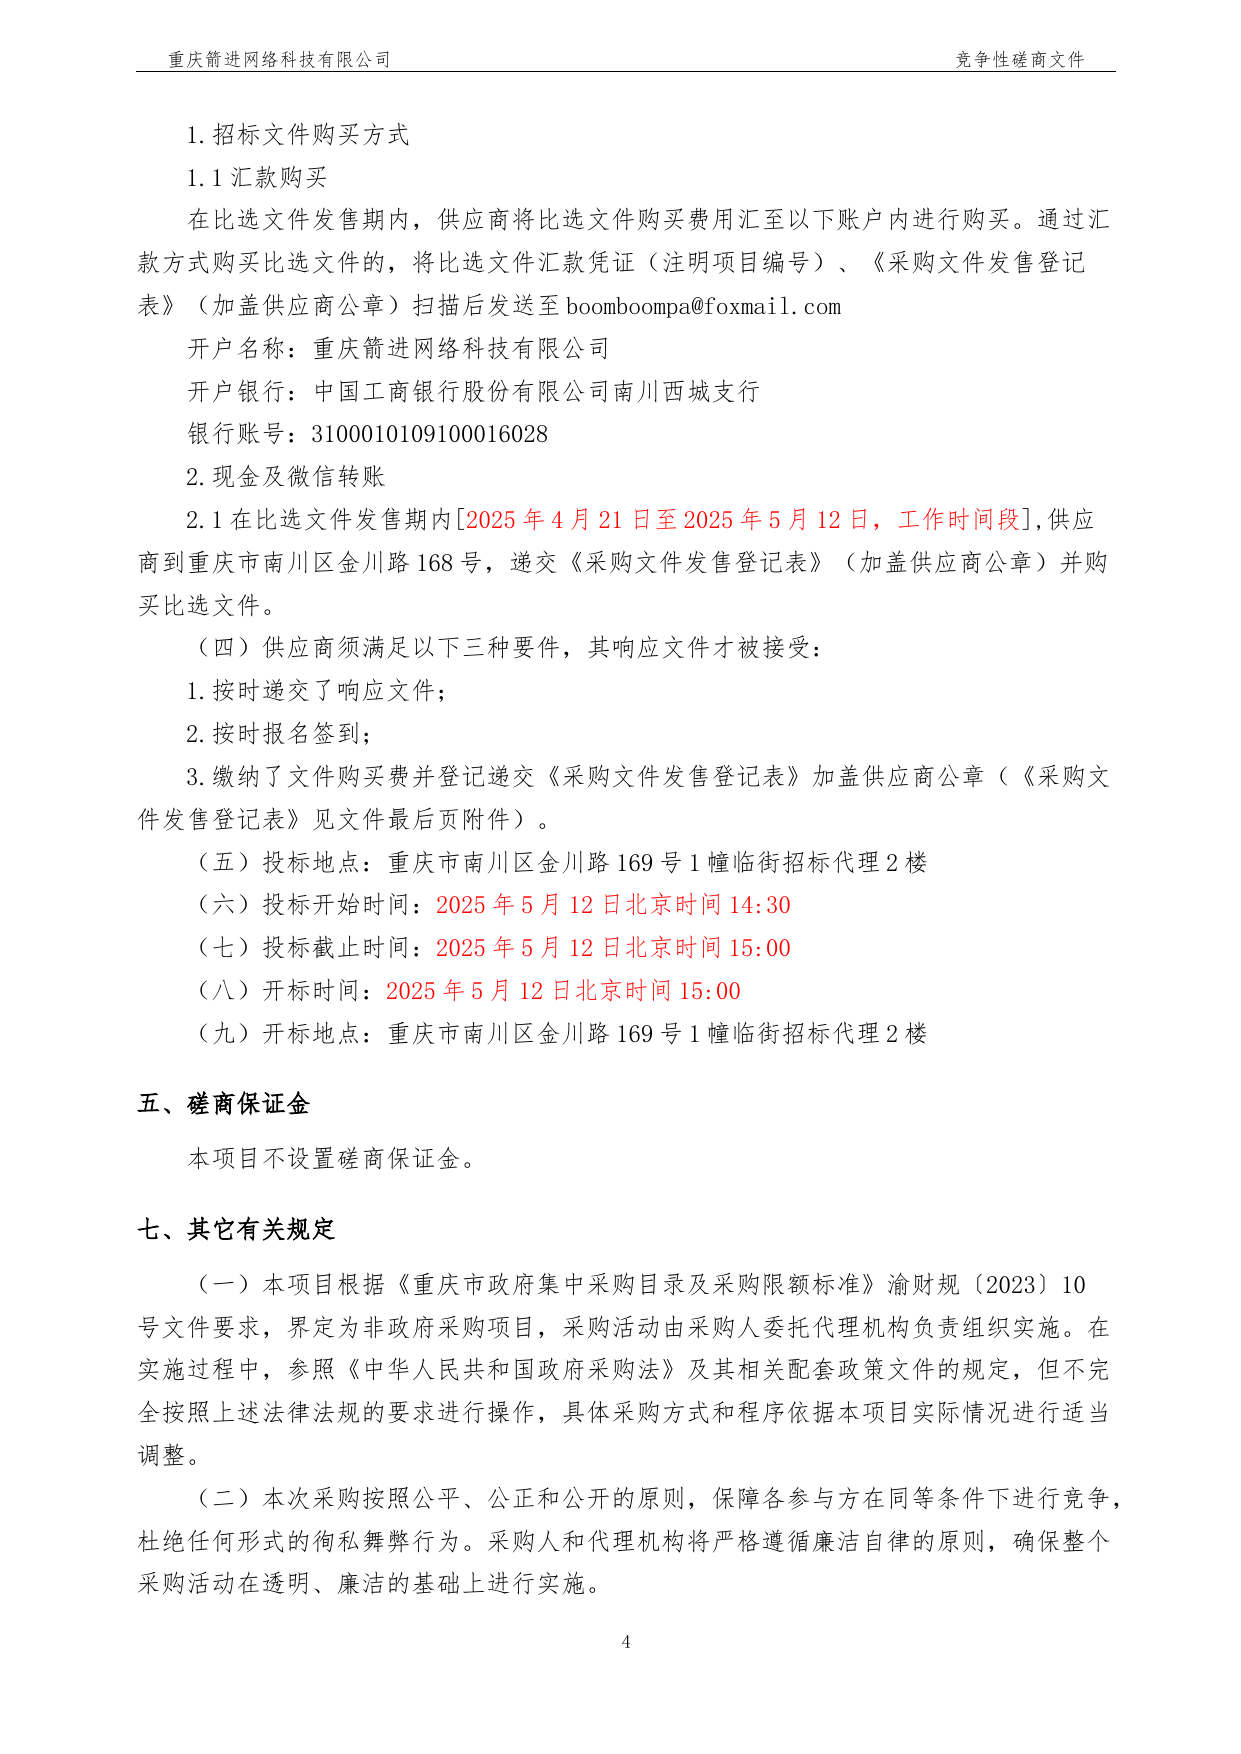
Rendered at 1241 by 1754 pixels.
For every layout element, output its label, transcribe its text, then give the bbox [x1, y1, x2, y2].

text 1.1汇款购买 [136, 161, 1116, 189]
text 本项目不设置磋商保证金。 [136, 1143, 1116, 1171]
text 2.现金及微信转账 [136, 461, 1116, 489]
text （七）投标截止时间：2025年5月12日北京时间15:00 [136, 932, 1116, 960]
text （四）供应商须满足以下三种要件，其响应文件才被接受： [136, 632, 1116, 660]
text 开户银行：中国工商银行股份有限公司南川西城支行 [136, 375, 1116, 403]
text 2.1在比选文件发售期内[2025年4月21日至2025年5月12日，工作时间段],供应商到重庆市南川区金川路168号，递交《采购文件发售登记表》（加盖供应商公章）并购买比选文件。 [136, 503, 1116, 618]
text 银行账号：3100010109100016028 [136, 418, 1116, 446]
text （一）本项目根据《重庆市政府集中采购目录及采购限额标准》渝财规〔2023〕10 号文件要求，界定为非政府采购项目，采购活动由采购人委托代理机构负责组织实施。在实施过程中，参照《中华人民共和国政府采购法》及其相关配套政策文件的规定，但不完全按照上述法律法规的要求进行操作，具体采购方式和程序依据本项目实际情况进行适当调整。 [136, 1268, 1116, 1468]
text 1.按时递交了响应文件； [136, 675, 1116, 703]
text 开户名称：重庆箭进网络科技有限公司 [136, 332, 1116, 361]
text （五）投标地点：重庆市南川区金川路169号1幢临街招标代理2楼 [136, 846, 1116, 874]
text 1.招标文件购买方式 [136, 118, 1116, 147]
subtitle 七、其它有关规定 [136, 1213, 1116, 1241]
text （九）开标地点：重庆市南川区金川路169号1幢临街招标代理2楼 [136, 1017, 1116, 1046]
text （八）开标时间：2025年5月12日北京时间15:00 [136, 974, 1116, 1003]
text （二）本次采购按照公平、公正和公开的原则，保障各参与方在同等条件下进行竞争，杜绝任何形式的徇私舞弊行为。采购人和代理机构将严格遵循廉洁自律的原则，确保整个采购活动在透明、廉洁的基础上进行实施。 [136, 1482, 1116, 1596]
text 在比选文件发售期内，供应商将比选文件购买费用汇至以下账户内进行购买。通过汇款方式购买比选文件的，将比选文件汇款凭证（注明项目编号）、《采购文件发售登记表》（加盖供应商公章）扫描后发送至boomboompa@foxmail.com [136, 204, 1116, 318]
text 2.按时报名签到； [136, 717, 1116, 746]
subtitle 五、磋商保证金 [136, 1087, 1116, 1116]
text （六）投标开始时间：2025年5月12日北京时间14:30 [136, 889, 1116, 917]
text 3.缴纳了文件购买费并登记递交《采购文件发售登记表》加盖供应商公章（《采购文件发售登记表》见文件最后页附件）。 [136, 760, 1116, 832]
